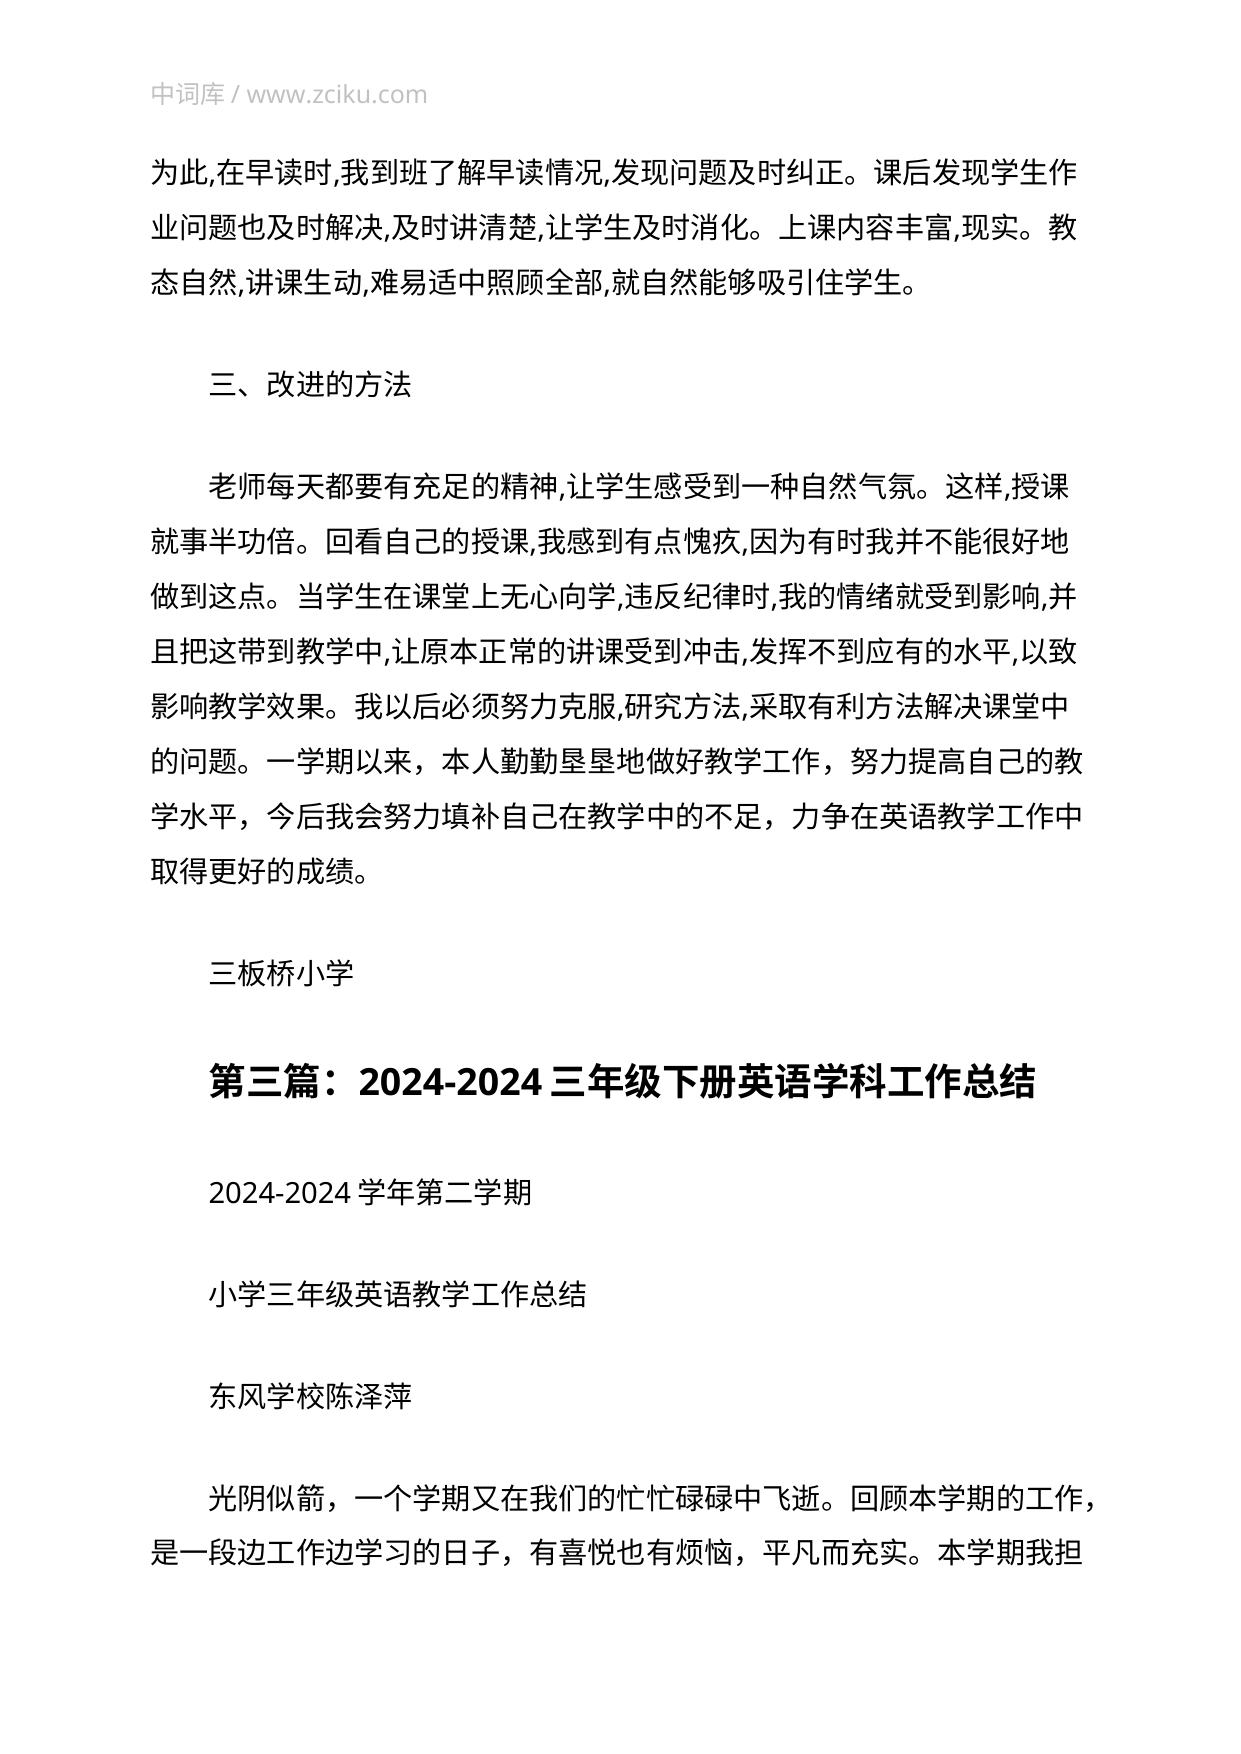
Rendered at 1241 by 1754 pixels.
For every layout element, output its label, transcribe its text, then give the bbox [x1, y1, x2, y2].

text 2024-2024学年第二学期 [150, 1170, 1090, 1212]
text 三板桥小学 [150, 950, 1090, 993]
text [150, 1475, 1090, 1572]
text 第三篇：2024-2024三年级下册英语学科工作总结 [150, 1052, 1090, 1107]
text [150, 150, 1090, 302]
text 三、改进的方法 [150, 362, 1090, 404]
text 小学三年级英语教学工作总结 [150, 1272, 1090, 1314]
text 老师每天都要有充足的精神,让学生感受到一种自然气氛。这样,授课就事半功倍。回看自己的授课,我感到有点愧疚,因为有时我并不能很好地做到这点。当学生在课堂上无心向学,违反纪律时,我的情绪就受到影响,并且把这带到教学中,让原本正常的讲课受到冲击,发挥不到应有的水平,以致影响教学效果。我以后必须努力克服,研究方法,采取有利方法解决课堂中的问题。一学期以来，本人勤勤垦垦地做好教学工作，努力提高自己的教学水平，今后我会努力填补自己在教学中的不足，力争在英语教学工作中取得更好的成绩。 [150, 464, 1090, 891]
text 东风学校陈泽萍 [150, 1373, 1090, 1416]
